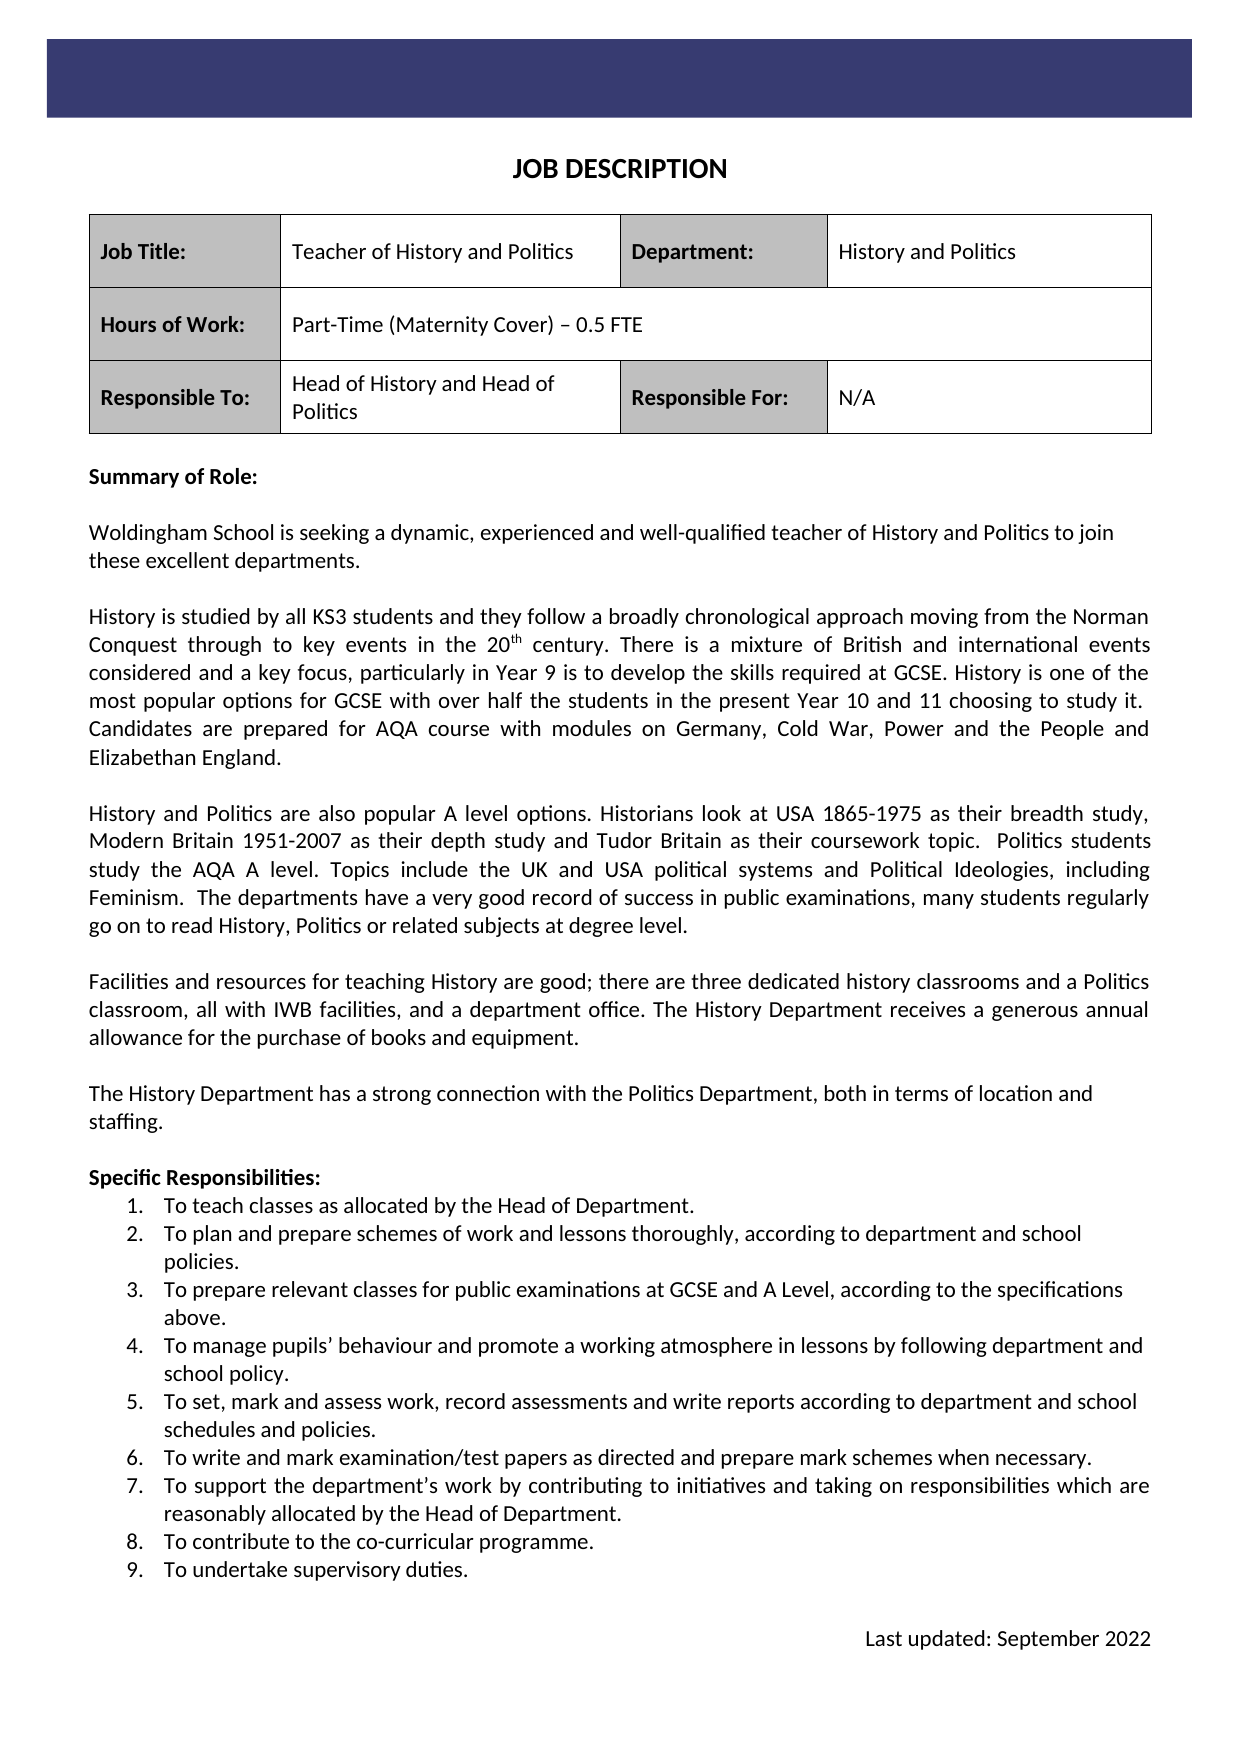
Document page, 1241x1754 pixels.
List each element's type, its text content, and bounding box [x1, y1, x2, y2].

list To undertake supervisory duties. [126, 1555, 1152, 1583]
list To contribute to the co-curricular programme. [126, 1527, 1152, 1555]
list To teach classes as allocated by the Head of Department. [126, 1191, 1152, 1219]
list To plan and prepare schemes of work and lessons thoroughly, according to department and school policies. [126, 1219, 1152, 1275]
text History and Politics are also popular A level options. Historians look at USA 1865-1975 as their breadth study, Modern Britain 1951-2007 as their depth study and Tudor Britain as their coursework topic. Politics students study the AQA A level. Topics include the UK and USA political systems and Political Ideologies, including Feminism. The departments have a very good record of success in public examinations, many students regularly go on to read History, Politics or related subjects at degree level. [89, 799, 1152, 939]
text Summary of Role: [89, 462, 1152, 490]
table_header History and Politics [828, 215, 1151, 287]
text Facilities and resources for teaching History are good; there are three dedicated history classrooms and a Politics classroom, all with IWB facilities, and a department office. The History Department receives a generous annual allowance for the purchase of books and equipment. [89, 967, 1152, 1051]
list To manage pupils’ behaviour and promote a working atmosphere in lessons by following department and school policy. [126, 1331, 1152, 1387]
table_header Department: [621, 215, 827, 287]
list To prepare relevant classes for public examinations at GCSE and A Level, according to the specifications above. [126, 1275, 1152, 1331]
table_cell Responsible To: [90, 361, 280, 433]
table_header Teacher of History and Politics [281, 215, 620, 287]
text Specific Responsibilities: [89, 1163, 1152, 1191]
text Woldingham School is seeking a dynamic, experienced and well-qualified teacher of History and Politics to join these excellent departments. [89, 490, 1152, 574]
table_cell Responsible For: [621, 361, 827, 433]
table_cell Head of History and Head of Politics [281, 361, 620, 433]
list To set, mark and assess work, record assessments and write reports according to department and school schedules and policies. [126, 1387, 1152, 1443]
text History is studied by all KS3 students and they follow a broadly chronological approach moving from the Norman Conquest through to key events in the 20th century. There is a mixture of British and international events considered and a key focus, particularly in Year 9 is to develop the skills required at GCSE. History is one of the most popular options for GCSE with over half the students in the present Year 10 and 11 choosing to study it. Candidates are prepared for AQA course with modules on Germany, Cold War, Power and the People and Elizabethan England. [89, 602, 1152, 771]
text JOB DESCRIPTION [89, 150, 1152, 186]
table_cell Part-Time (Maternity Cover) – 0.5 FTE [281, 288, 1151, 360]
table_cell Hours of Work: [90, 288, 280, 360]
list To support the department’s work by contributing to initiatives and taking on responsibilities which are reasonably allocated by the Head of Department. [126, 1471, 1152, 1527]
list To write and mark examination/test papers as directed and prepare mark schemes when necessary. [126, 1443, 1152, 1471]
table_cell N/A [828, 361, 1151, 433]
text The History Department has a strong connection with the Politics Department, both in terms of location and staffing. [89, 1079, 1152, 1135]
table_header Job Title: [90, 215, 280, 287]
